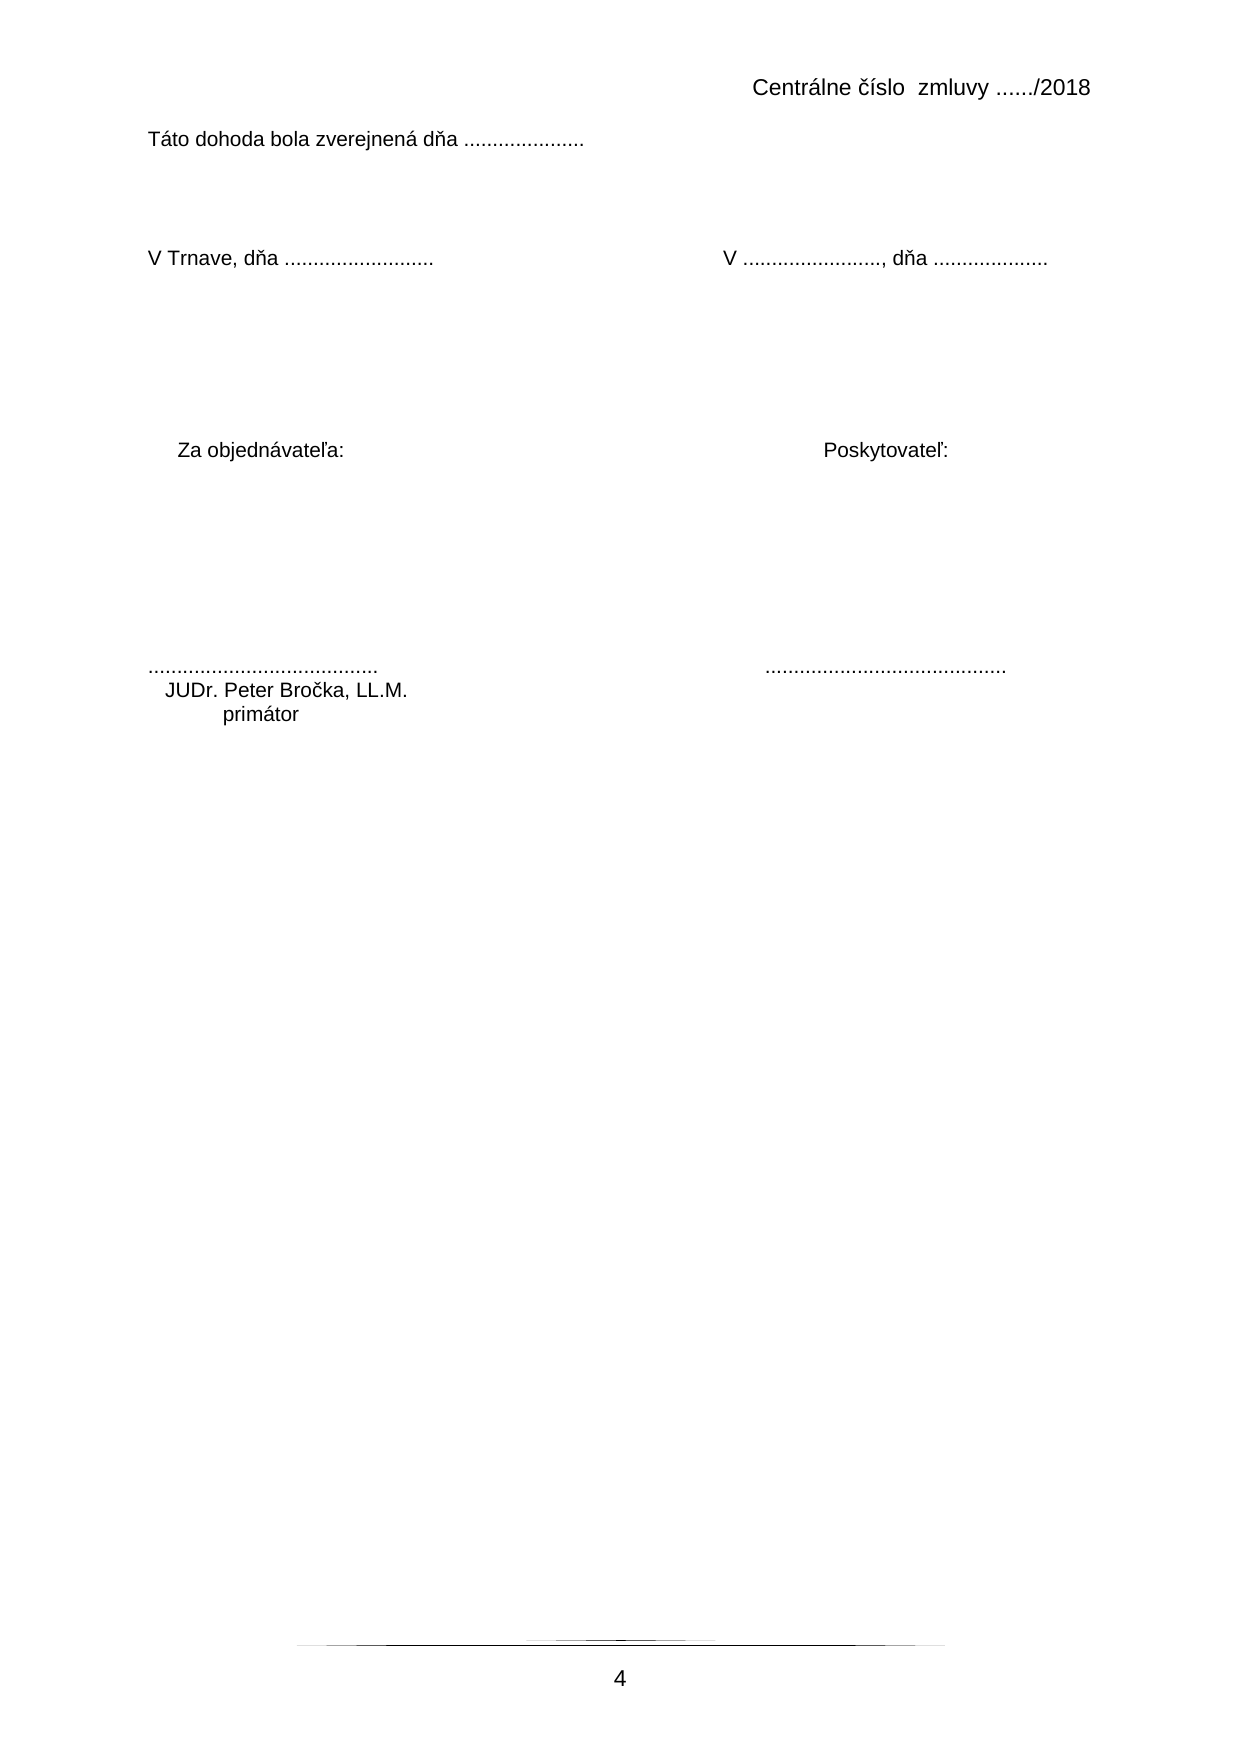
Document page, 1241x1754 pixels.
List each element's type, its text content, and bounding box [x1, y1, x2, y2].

text JUDr. Peter Bročka, LL.M. [148, 677, 1093, 701]
text ........................................ .......................................... [148, 653, 1093, 677]
text primátor [148, 701, 1093, 725]
text V Trnave, dňa .......................... V ........................, dňa .................... [148, 246, 1093, 270]
text Táto dohoda bola zverejnená dňa ..................... [148, 126, 1093, 150]
text Za objednávateľa: Poskytovateľ: [177, 438, 1093, 462]
